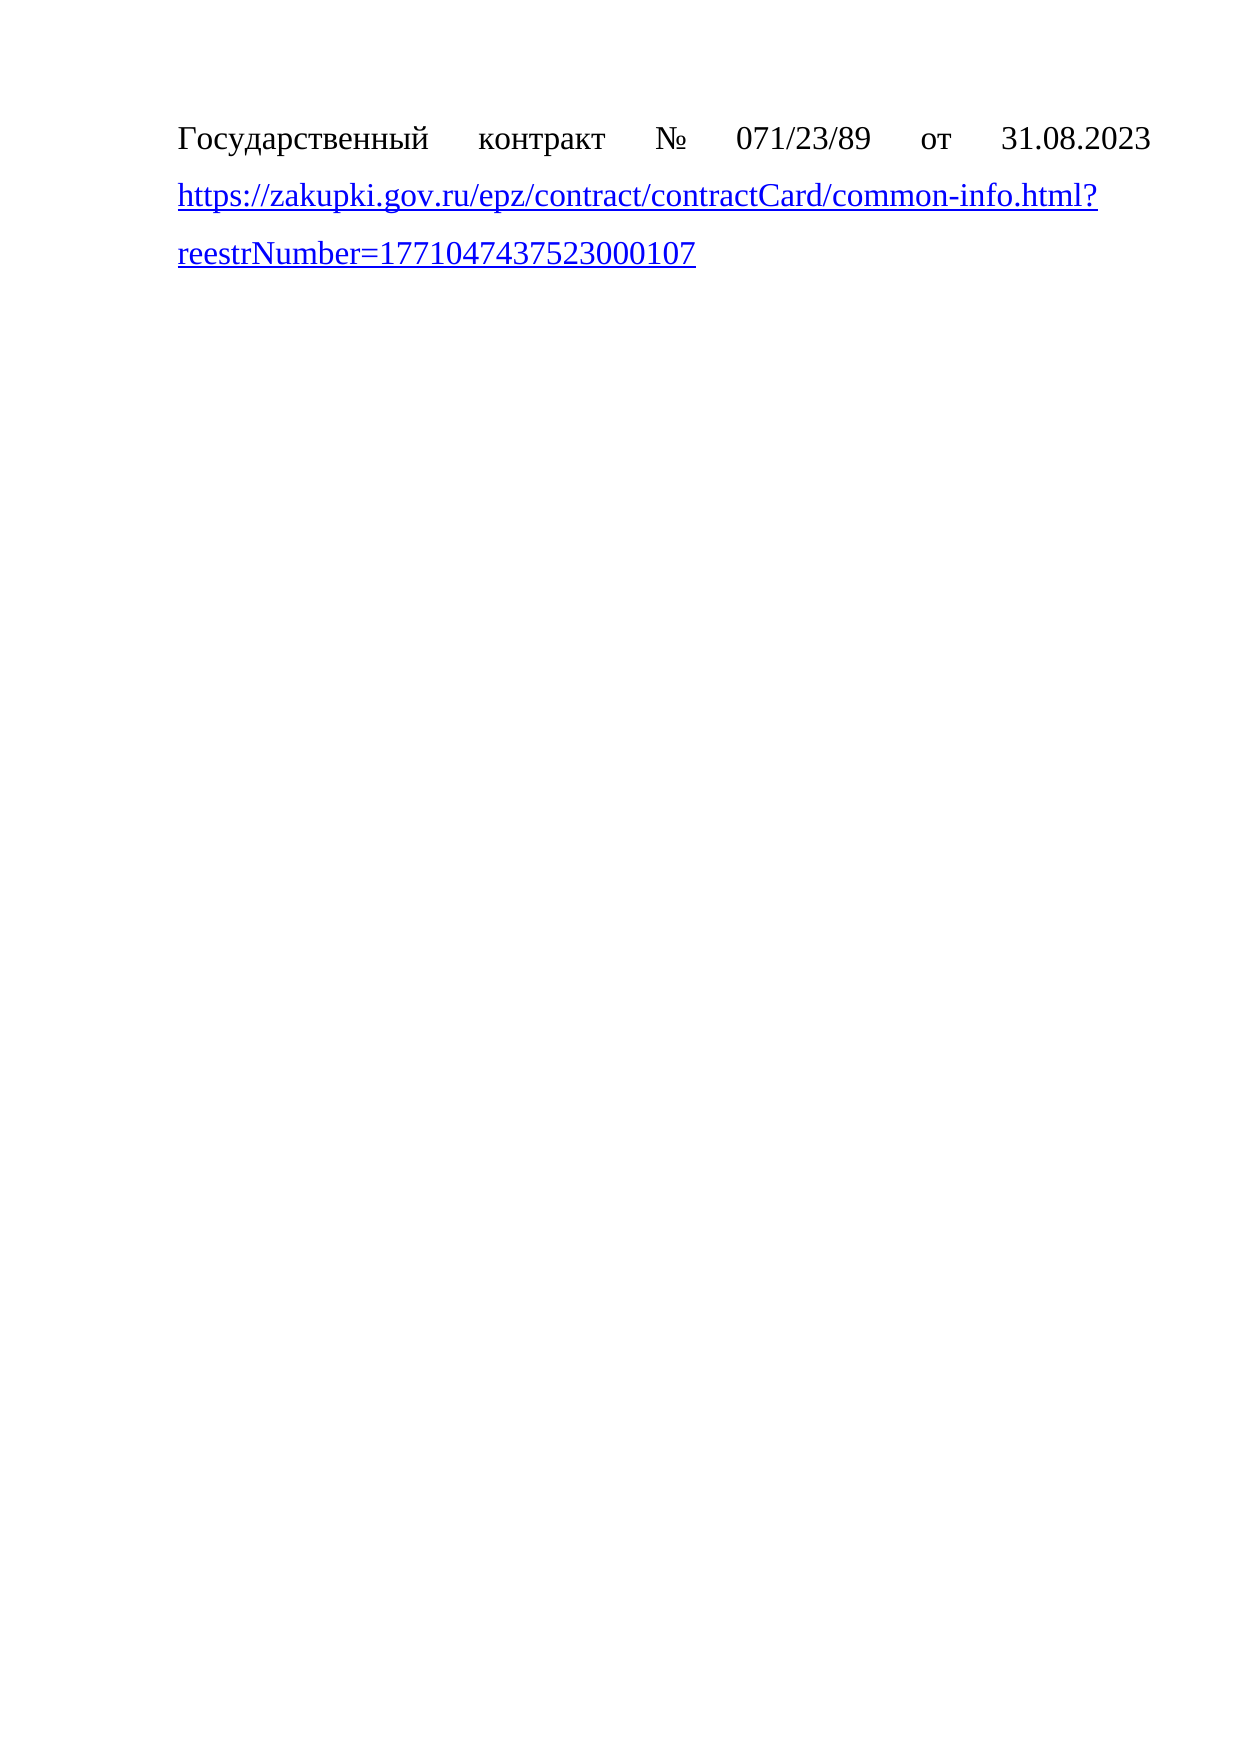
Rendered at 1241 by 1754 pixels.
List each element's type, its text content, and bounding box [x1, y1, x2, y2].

text Государственный контракт № 071/23/89 от 31.08.2023 https://zakupki.gov.ru/epz/contract/contractCard/common-info.html?reestrNumber=1771047437523000107 [177, 118, 1152, 271]
